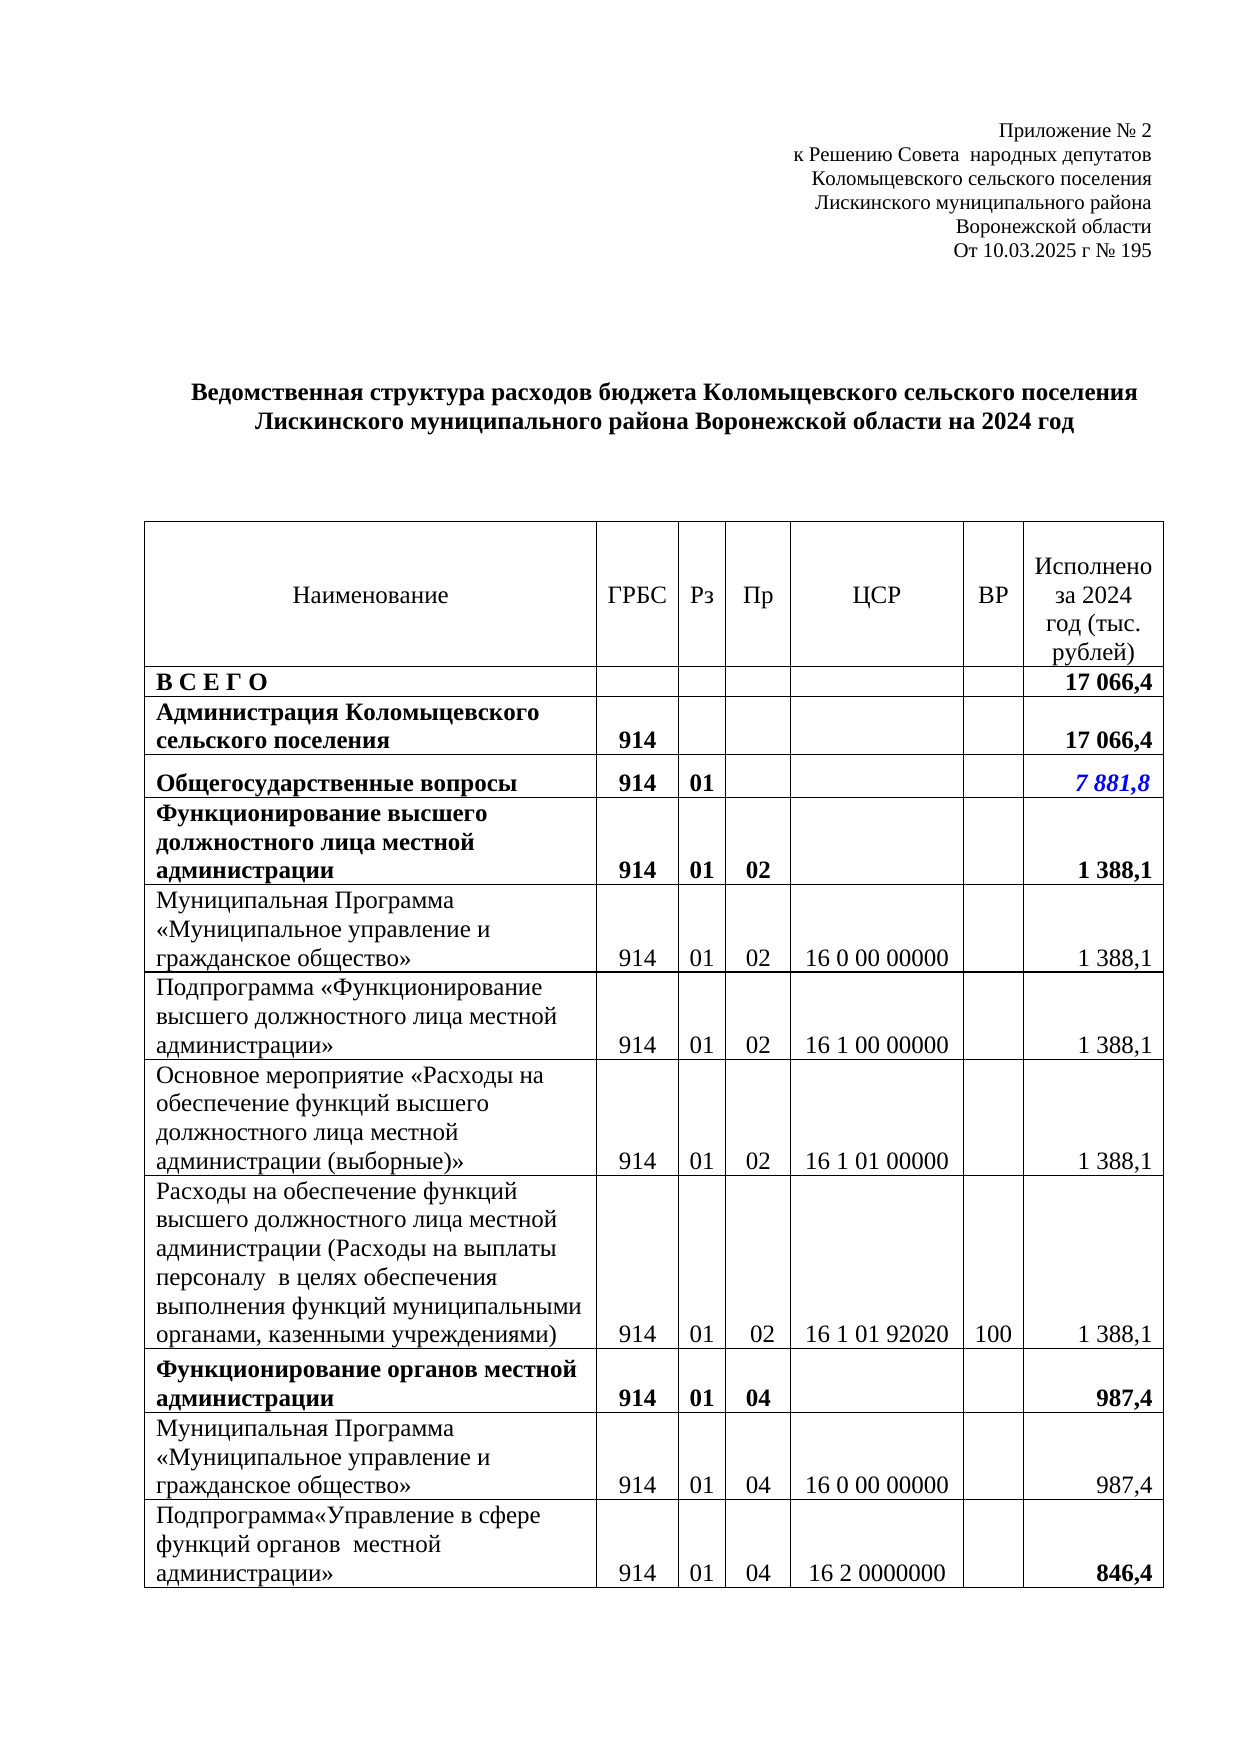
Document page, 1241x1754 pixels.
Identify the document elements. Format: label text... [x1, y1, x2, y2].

table_cell [964, 973, 1023, 1059]
text От 10.03.2025 г № 195 [177, 238, 1152, 262]
table_cell 01 [679, 1413, 725, 1499]
table_cell 100 [964, 1176, 1023, 1348]
table_cell 1 388,1 [1024, 1176, 1163, 1348]
table_cell 914 [597, 1500, 678, 1587]
text Коломыцевского сельского поселения [177, 166, 1152, 190]
table_cell [726, 697, 790, 754]
table_header Исполнено за 2024 год (тыс. рублей) [1024, 522, 1163, 666]
table_cell 02 [726, 1176, 790, 1348]
table_cell Общегосударственные вопросы [145, 755, 596, 797]
table_cell Функционирование органов местной администрации [145, 1349, 596, 1412]
table_cell [791, 667, 963, 696]
text к Решению Совета народных депутатов [177, 142, 1152, 166]
table_cell [679, 697, 725, 754]
table_header Пр [726, 522, 790, 666]
table_cell 914 [597, 697, 678, 754]
table_cell 02 [726, 1060, 790, 1175]
table_cell [726, 667, 790, 696]
table_cell 17 066,4 [1024, 697, 1163, 754]
table_cell 01 [679, 973, 725, 1059]
table_cell 1 388,1 [1024, 1060, 1163, 1175]
table_cell 914 [597, 798, 678, 884]
table_cell [964, 1500, 1023, 1587]
table_cell В С Е Г О [145, 667, 596, 696]
table_cell 04 [726, 1500, 790, 1587]
table_header ГРБС [597, 522, 678, 666]
table_cell 02 [726, 973, 790, 1059]
table_cell Подпрограмма «Функционирование высшего должностного лица местной администрации» [145, 973, 596, 1059]
table_cell Подпрограмма«Управление в сфере функций органов местной администрации» [145, 1500, 596, 1587]
table_cell 02 [726, 798, 790, 884]
table_cell [964, 1060, 1023, 1175]
table_cell 914 [597, 1176, 678, 1348]
table_cell 01 [679, 1060, 725, 1175]
table_cell 914 [597, 1060, 678, 1175]
table_cell 16 1 01 00000 [791, 1060, 963, 1175]
table_cell [791, 798, 963, 884]
table_cell 01 [679, 798, 725, 884]
table_cell [597, 667, 678, 696]
table_cell 01 [679, 1349, 725, 1412]
table_cell 914 [597, 973, 678, 1059]
table_cell [964, 798, 1023, 884]
table_cell [726, 755, 790, 797]
table_cell 01 [679, 1500, 725, 1587]
text Воронежской области [177, 214, 1152, 238]
table_cell [964, 1413, 1023, 1499]
table_header Наименование [145, 522, 596, 666]
table_cell 16 2 0000000 [791, 1500, 963, 1587]
table_header Рз [679, 522, 725, 666]
table_cell 16 1 00 00000 [791, 973, 963, 1059]
table_cell 02 [726, 885, 790, 971]
table_cell 1 388,1 [1024, 798, 1163, 884]
table_cell 7 881,8 [1024, 755, 1163, 797]
table_cell [964, 1349, 1023, 1412]
table_cell Администрация Коломыцевского сельского поселения [145, 697, 596, 754]
table_cell 914 [597, 1413, 678, 1499]
table_cell 01 [679, 1176, 725, 1348]
table_cell 16 0 00 00000 [791, 885, 963, 971]
text Приложение № 2 [177, 118, 1152, 142]
table_cell 987,4 [1024, 1349, 1163, 1412]
table_cell 914 [597, 755, 678, 797]
table_cell 16 1 01 92020 [791, 1176, 963, 1348]
table_cell 04 [726, 1413, 790, 1499]
table_cell 16 0 00 00000 [791, 1413, 963, 1499]
table_cell [964, 667, 1023, 696]
text Лискинского муниципального района [177, 190, 1152, 214]
table_cell [791, 1349, 963, 1412]
table_cell [679, 667, 725, 696]
table_cell 846,4 [1024, 1500, 1163, 1587]
table_cell 914 [597, 885, 678, 971]
table_cell Функционирование высшего должностного лица местной администрации [145, 798, 596, 884]
table_cell [964, 755, 1023, 797]
table_cell Расходы на обеспечение функций высшего должностного лица местной администрации (Расходы на выплаты персоналу в целях обеспечения выполнения функций муниципальными органами, казенными учреждениями) [145, 1176, 596, 1348]
table_cell Муниципальная Программа «Муниципальное управление и гражданское общество» [145, 1413, 596, 1499]
table_cell Основное мероприятие «Расходы на обеспечение функций высшего должностного лица местной администрации (выборные)» [145, 1060, 596, 1175]
text Ведомственная структура расходов бюджета Коломыцевского сельского поселения Лискинского муниципального района Воронежской области на 2024 год [177, 377, 1152, 435]
table_cell 914 [597, 1349, 678, 1412]
table_cell [791, 755, 963, 797]
table_cell [791, 697, 963, 754]
table_cell [964, 885, 1023, 971]
table_header ЦСР [791, 522, 963, 666]
table_cell 987,4 [1024, 1413, 1163, 1499]
table_header ВР [964, 522, 1023, 666]
table_cell 1 388,1 [1024, 973, 1163, 1059]
table_cell 17 066,4 [1024, 667, 1163, 696]
table_cell 04 [726, 1349, 790, 1412]
table_cell 01 [679, 885, 725, 971]
table_cell 01 [679, 755, 725, 797]
table_cell [964, 697, 1023, 754]
table_cell 1 388,1 [1024, 885, 1163, 971]
table_cell Муниципальная Программа «Муниципальное управление и гражданское общество» [145, 885, 596, 971]
